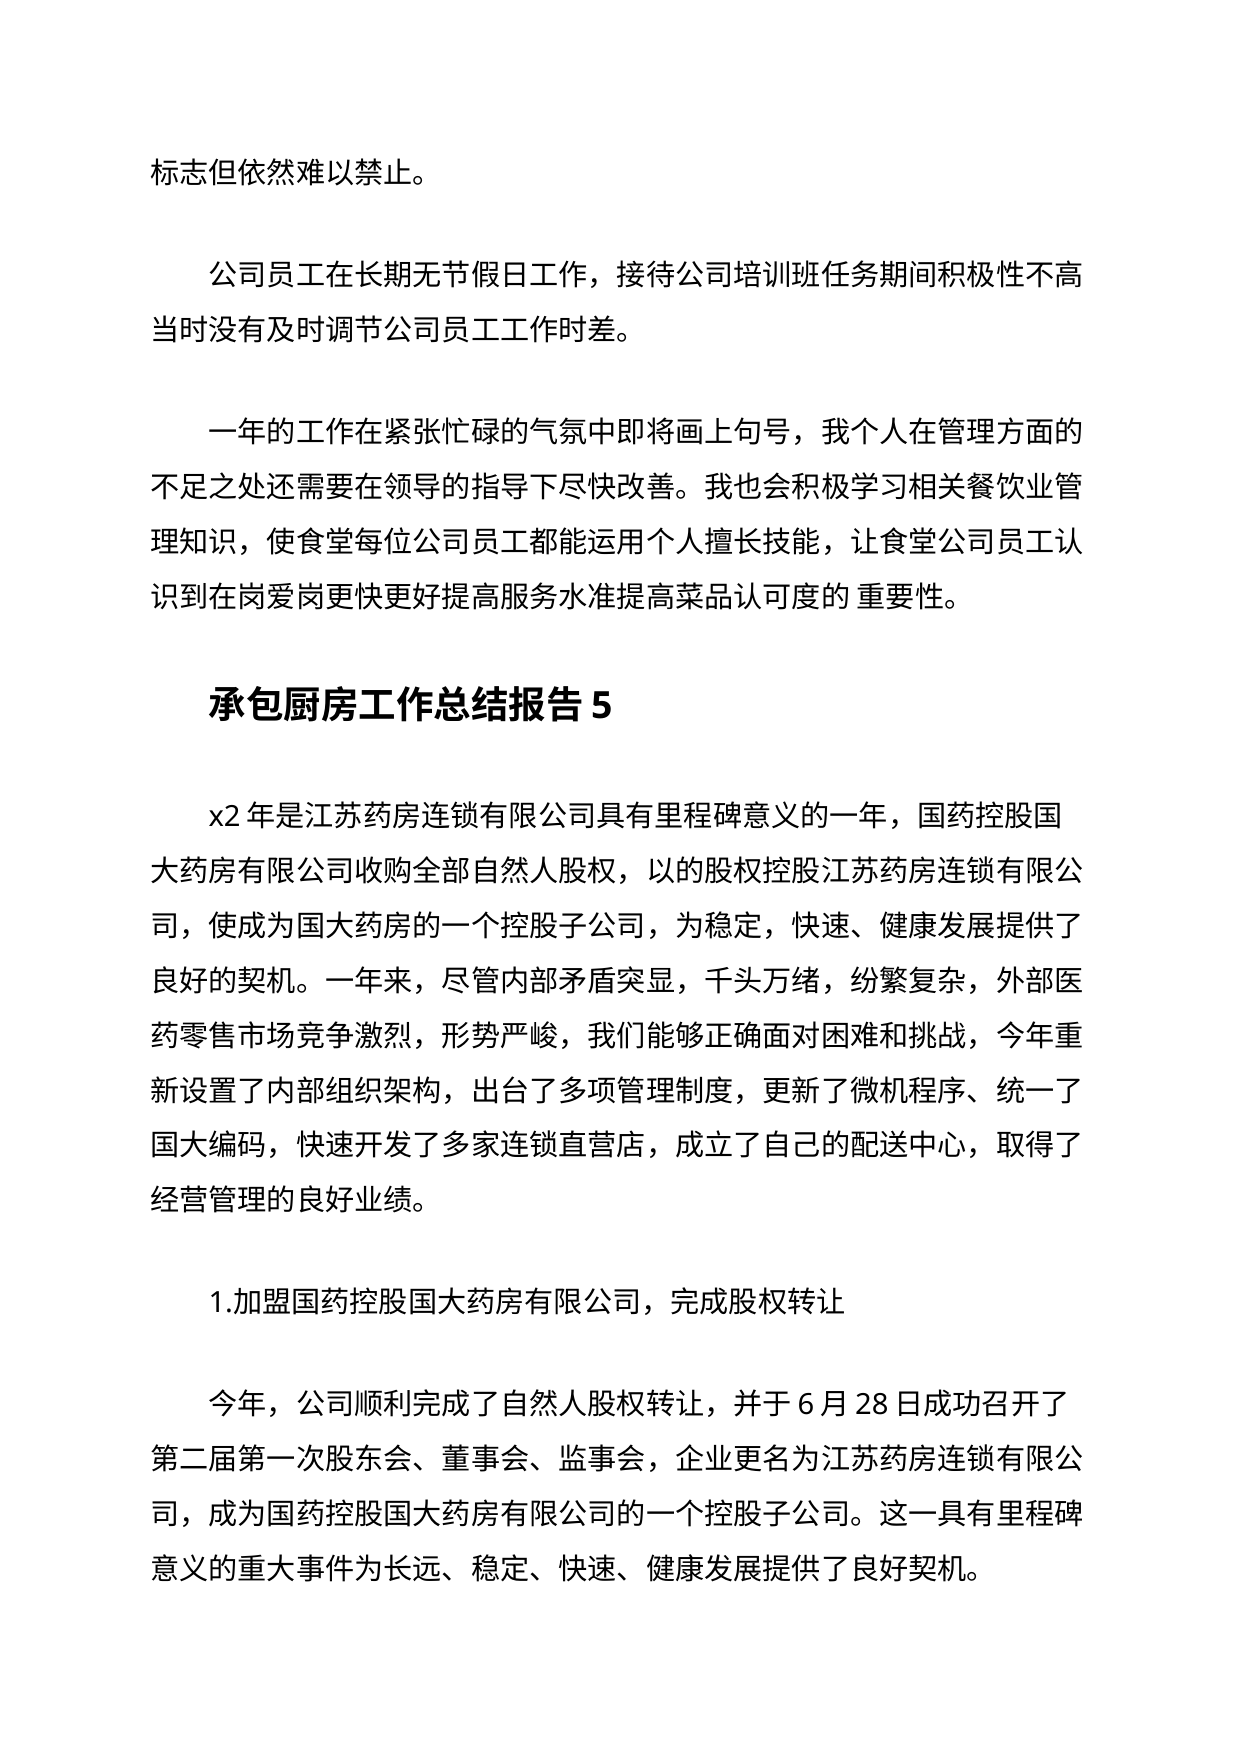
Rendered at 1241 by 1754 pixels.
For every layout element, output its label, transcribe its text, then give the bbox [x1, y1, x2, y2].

text 今年，公司顺利完成了自然人股权转让，并于6月28日成功召开了第二届第一次股东会、董事会、监事会，企业更名为江苏药房连锁有限公司，成为国药控股国大药房有限公司的一个控股子公司。这一具有里程碑意义的重大事件为长远、稳定、快速、健康发展提供了良好契机。 [150, 1381, 1090, 1588]
text x2年是江苏药房连锁有限公司具有里程碑意义的一年，国药控股国大药房有限公司收购全部自然人股权，以的股权控股江苏药房连锁有限公司，使成为国大药房的一个控股子公司，为稳定，快速、健康发展提供了良好的契机。一年来，尽管内部矛盾突显，千头万绪，纷繁复杂，外部医药零售市场竞争激烈，形势严峻，我们能够正确面对困难和挑战，今年重新设置了内部组织架构，出台了多项管理制度，更新了微机程序、统一了国大编码，快速开发了多家连锁直营店，成立了自己的配送中心，取得了经营管理的良好业绩。 [150, 792, 1090, 1219]
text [150, 150, 1090, 192]
text 1.加盟国药控股国大药房有限公司，完成股权转让 [150, 1279, 1090, 1321]
text 一年的工作在紧张忙碌的气氛中即将画上句号，我个人在管理方面的不足之处还需要在领导的指导下尽快改善。我也会积极学习相关餐饮业管理知识，使食堂每位公司员工都能运用个人擅长技能，让食堂公司员工认识到在岗爱岗更快更好提高服务水准提高菜品认可度的 重要性。 [150, 408, 1090, 615]
text 承包厨房工作总结报告5 [150, 675, 1090, 729]
text 公司员工在长期无节假日工作，接待公司培训班任务期间积极性不高当时没有及时调节公司员工工作时差。 [150, 252, 1090, 349]
